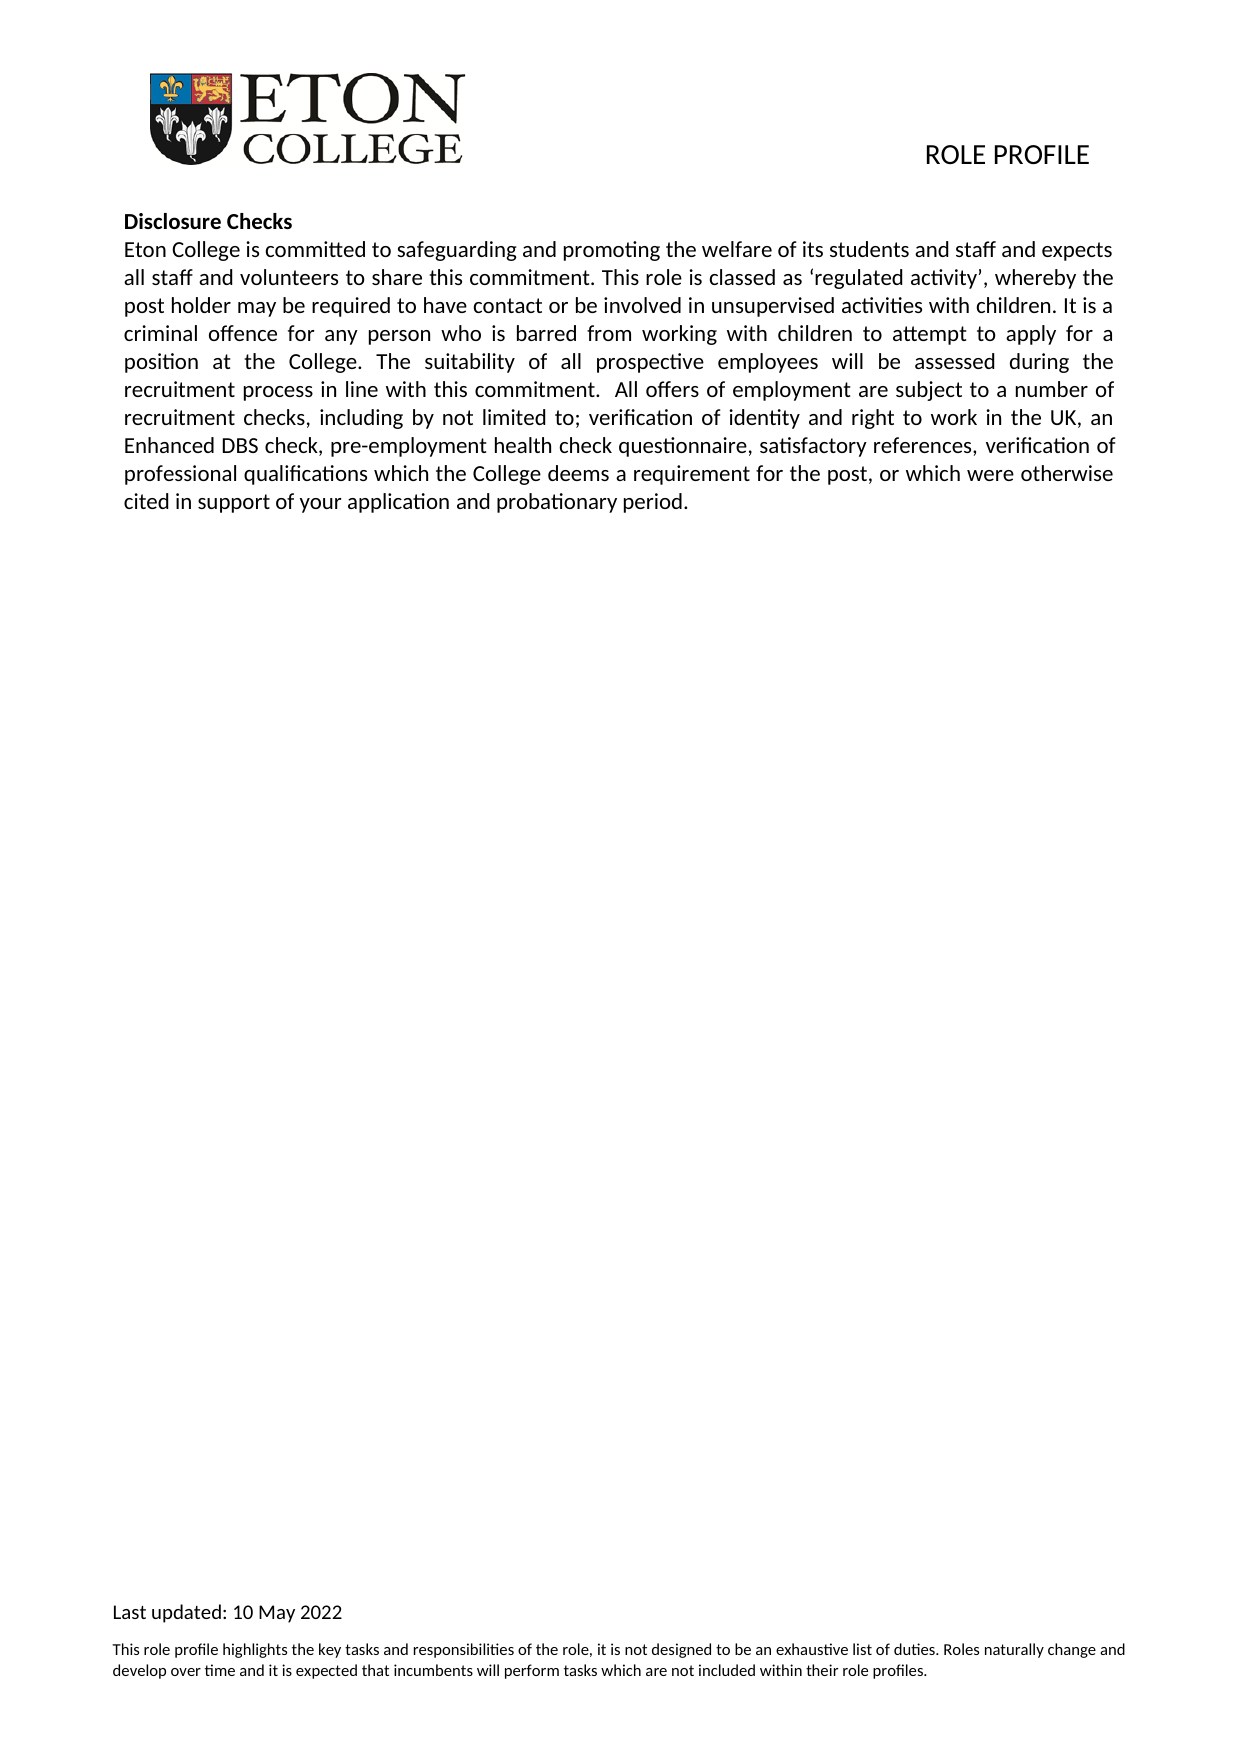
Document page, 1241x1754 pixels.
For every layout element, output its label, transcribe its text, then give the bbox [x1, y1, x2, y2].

picture [150, 73, 466, 165]
